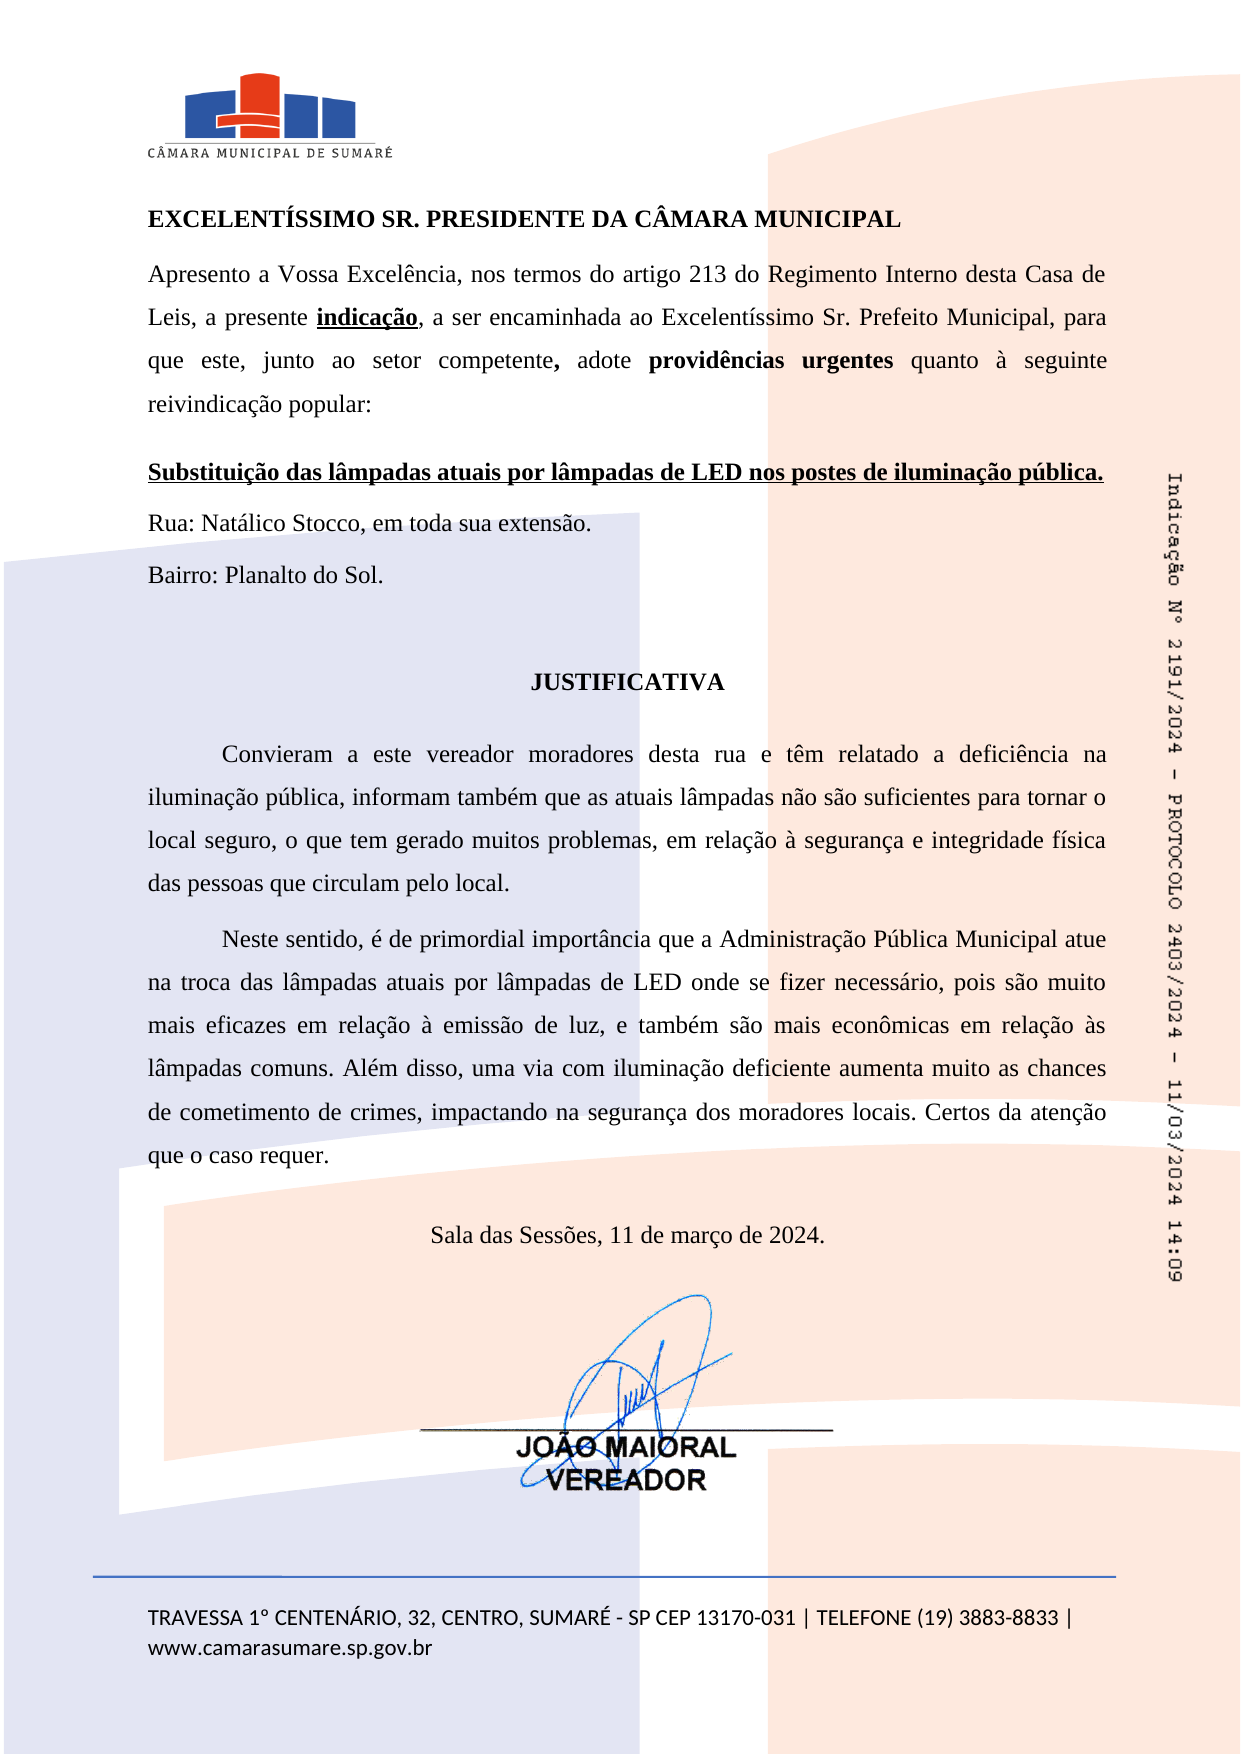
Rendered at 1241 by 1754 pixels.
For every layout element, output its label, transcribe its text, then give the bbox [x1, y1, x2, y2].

text Convieram a este vereador moradores desta rua e têm relatado a deficiência na iluminação pública, informam também que as atuais lâmpadas não são suficientes para tornar o local seguro, o que tem gerado muitos problemas, em relação à segurança e integridade física das pessoas que circulam pelo local. [148, 739, 1107, 897]
text Bairro: Planalto do Sol. [148, 560, 1107, 588]
text Substituição das lâmpadas atuais por lâmpadas de LED nos postes de iluminação pública. [148, 457, 1107, 486]
text Apresento a Vossa Excelência, nos termos do artigo 213 do Regimento Interno desta Casa de Leis, a presente indicação, a ser encaminhada ao Excelentíssimo Sr. Prefeito Municipal, para que este, junto ao setor competente, adote providências urgentes quanto à seguinte reivindicação popular: [148, 259, 1107, 417]
text Neste sentido, é de primordial importância que a Administração Pública Municipal atue na troca das lâmpadas atuais por lâmpadas de LED onde se fizer necessário, pois são muito mais eficazes em relação à emissão de luz, e também são mais econômicas em relação às lâmpadas comuns. Além disso, uma via com iluminação deficiente aumenta muito as chances de cometimento de crimes, impactando na segurança dos moradores locais. Certos da atenção que o caso requer. [148, 924, 1107, 1168]
picture [402, 1276, 853, 1510]
text EXCELENTÍSSIMO SR. PRESIDENTE DA CÂMARA MUNICIPAL [148, 204, 1107, 232]
picture [147, 73, 394, 160]
text JUSTIFICATIVA [148, 667, 1107, 696]
text Rua: Natálico Stocco, em toda sua extensão. [148, 508, 1107, 537]
picture [1142, 468, 1205, 1286]
text Sala das Sessões, 11 de março de 2024. [148, 1220, 1107, 1249]
